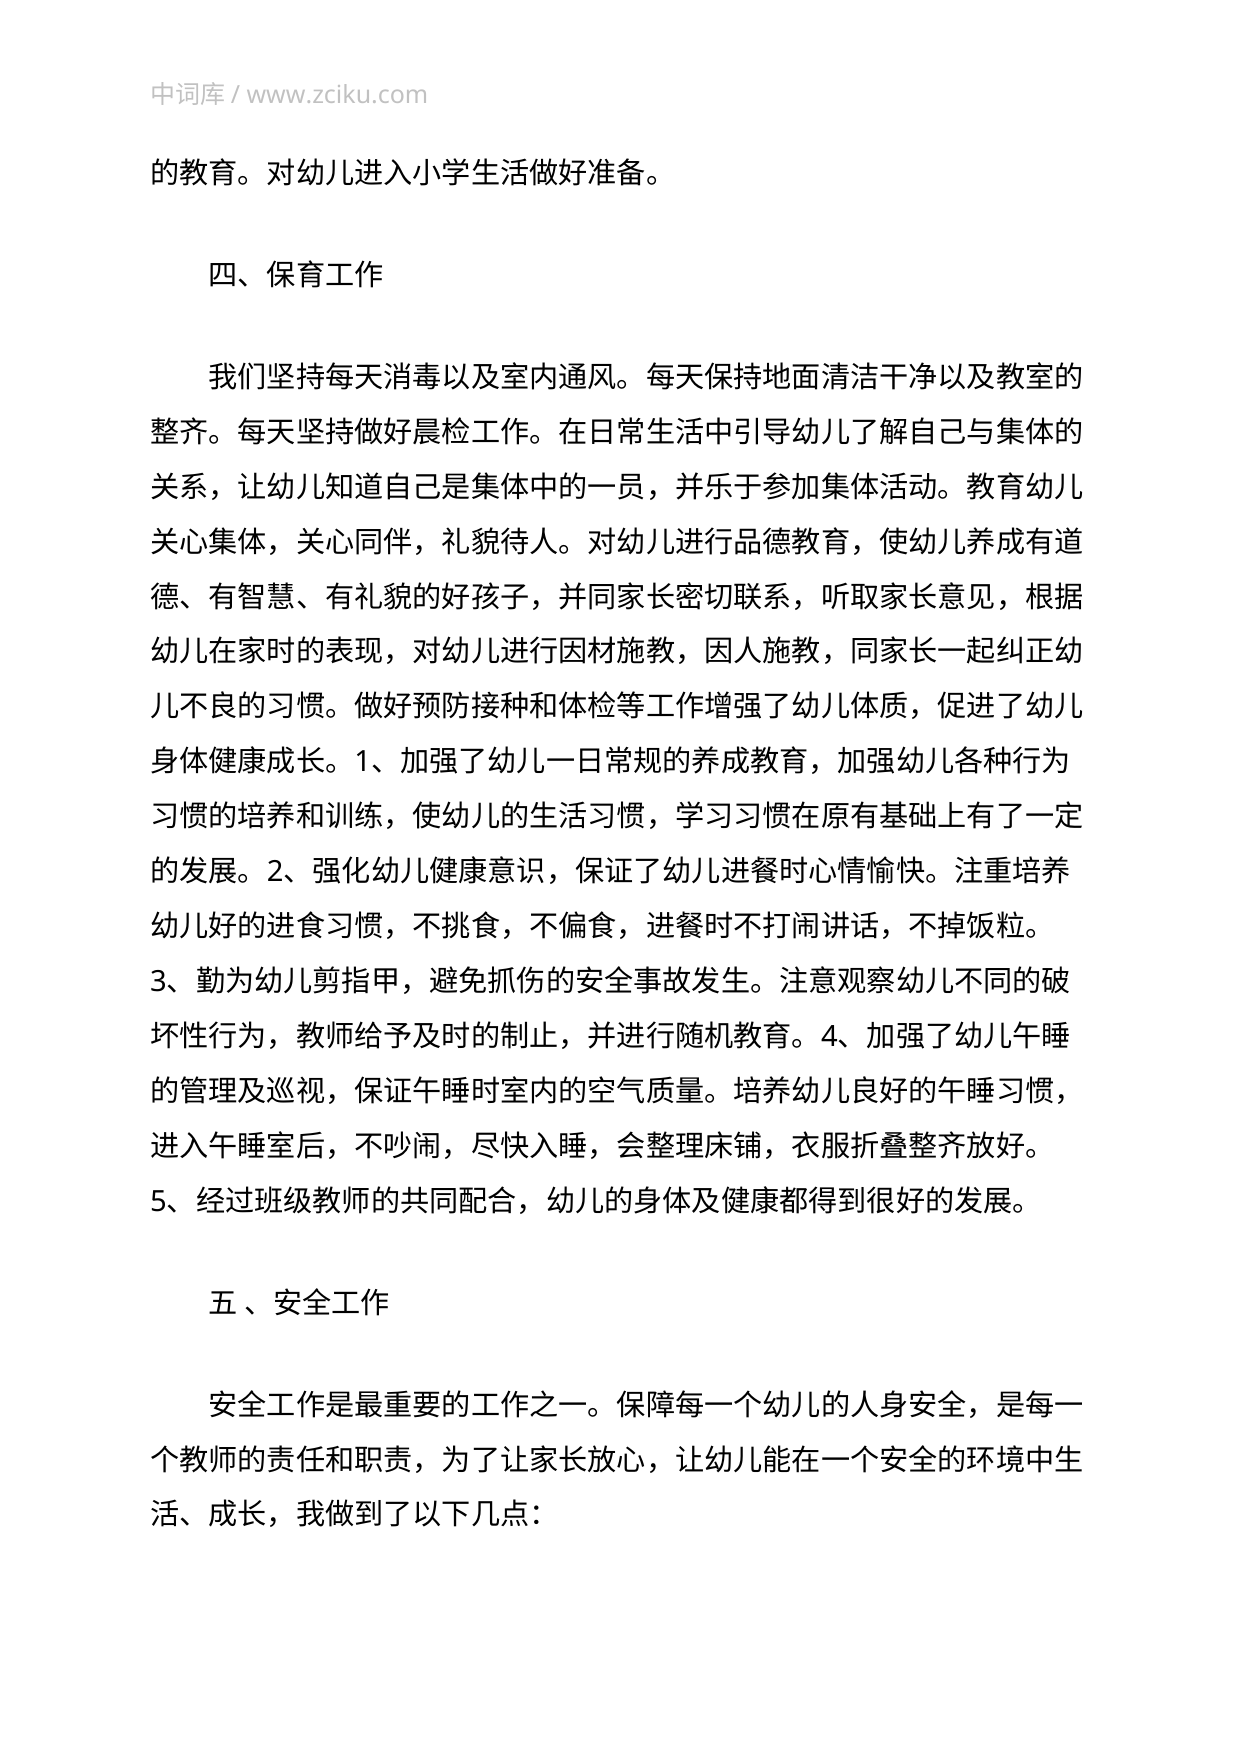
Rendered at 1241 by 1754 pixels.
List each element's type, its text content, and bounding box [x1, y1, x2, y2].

text 四、保育工作 [150, 252, 1090, 294]
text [150, 150, 1090, 192]
text 我们坚持每天消毒以及室内通风。每天保持地面清洁干净以及教室的整齐。每天坚持做好晨检工作。在日常生活中引导幼儿了解自己与集体的关系，让幼儿知道自己是集体中的一员，并乐于参加集体活动。教育幼儿关心集体，关心同伴，礼貌待人。对幼儿进行品德教育，使幼儿养成有道德、有智慧、有礼貌的好孩子，并同家长密切联系，听取家长意见，根据幼儿在家时的表现，对幼儿进行因材施教，因人施教，同家长一起纠正幼儿不良的习惯。做好预防接种和体检等工作增强了幼儿体质，促进了幼儿身体健康成长。1、加强了幼儿一日常规的养成教育，加强幼儿各种行为习惯的培养和训练，使幼儿的生活习惯，学习习惯在原有基础上有了一定的发展。2、强化幼儿健康意识，保证了幼儿进餐时心情愉快。注重培养幼儿好的进食习惯，不挑食，不偏食，进餐时不打闹讲话，不掉饭粒。3、勤为幼儿剪指甲，避免抓伤的安全事故发生。注意观察幼儿不同的破坏性行为，教师给予及时的制止，并进行随机教育。4、加强了幼儿午睡的管理及巡视，保证午睡时室内的空气质量。培养幼儿良好的午睡习惯，进入午睡室后，不吵闹，尽快入睡，会整理床铺，衣服折叠整齐放好。5、经过班级教师的共同配合，幼儿的身体及健康都得到很好的发展。 [150, 353, 1090, 1220]
text 五 、安全工作 [150, 1279, 1090, 1322]
text 安全工作是最重要的工作之一。保障每一个幼儿的人身安全，是每一个教师的责任和职责，为了让家长放心，让幼儿能在一个安全的环境中生活、成长，我做到了以下几点： [150, 1381, 1090, 1533]
